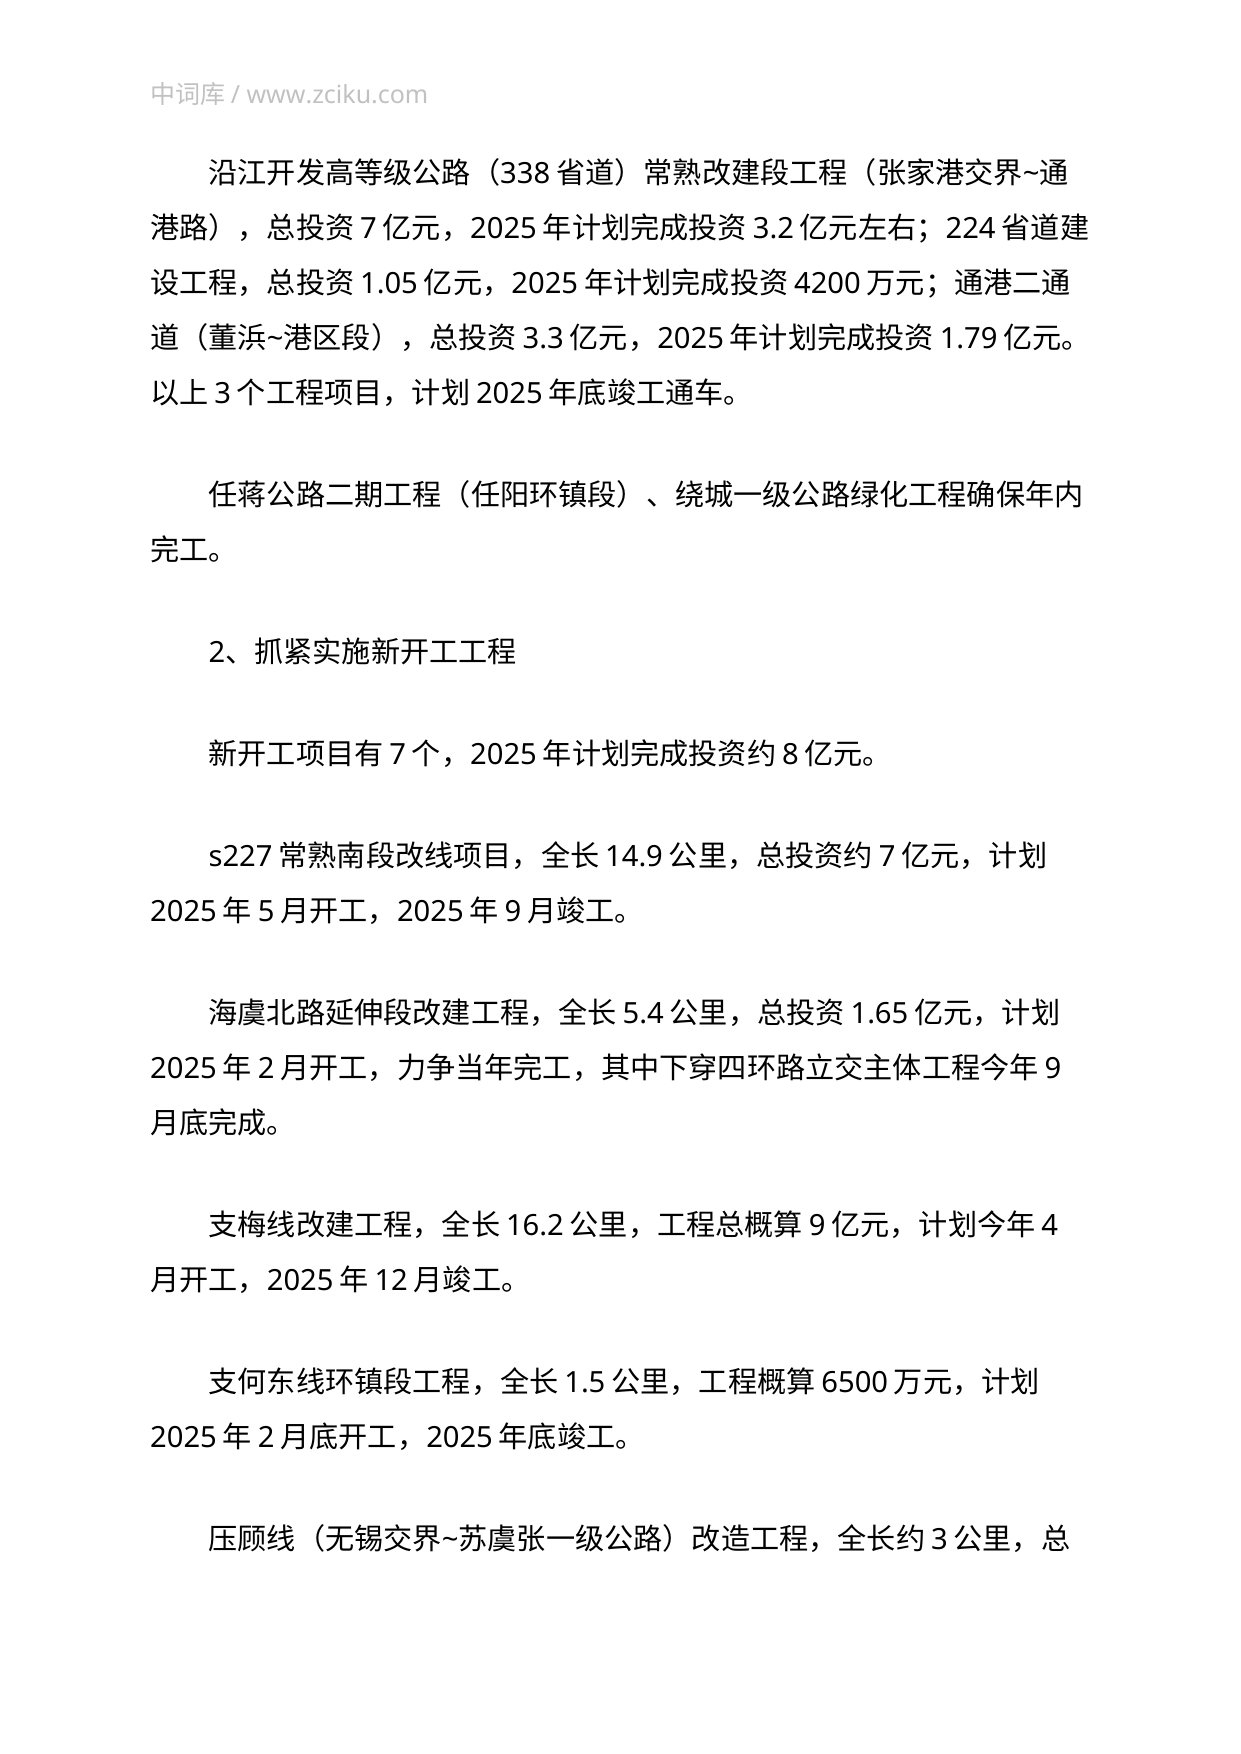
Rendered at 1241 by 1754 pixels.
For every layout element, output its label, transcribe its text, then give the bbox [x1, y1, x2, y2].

text 新开工项目有7个，2025年计划完成投资约8亿元。 [150, 731, 1090, 773]
text 支何东线环镇段工程，全长1.5公里，工程概算6500万元，计划2025年2月底开工，2025年底竣工。 [150, 1358, 1090, 1456]
text s227常熟南段改线项目，全长14.9公里，总投资约7亿元，计划2025年5月开工，2025年9月竣工。 [150, 833, 1090, 930]
text 海虞北路延伸段改建工程，全长5.4公里，总投资1.65亿元，计划2025年2月开工，力争当年完工，其中下穿四环路立交主体工程今年9月底完成。 [150, 989, 1090, 1142]
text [150, 1515, 1090, 1558]
text 2、抓紧实施新开工工程 [150, 629, 1090, 671]
text 支梅线改建工程，全长16.2公里，工程总概算9亿元，计划今年4月开工，2025年12月竣工。 [150, 1201, 1090, 1299]
text 任蒋公路二期工程（任阳环镇段）、绕城一级公路绿化工程确保年内完工。 [150, 472, 1090, 569]
text 沿江开发高等级公路（338省道）常熟改建段工程（张家港交界~通港路），总投资7亿元，2025年计划完成投资3.2亿元左右；224省道建设工程，总投资1.05亿元，2025年计划完成投资4200万元；通港二通道（董浜~港区段），总投资3.3亿元，2025年计划完成投资1.79亿元。以上3个工程项目，计划2025年底竣工通车。 [150, 150, 1090, 412]
